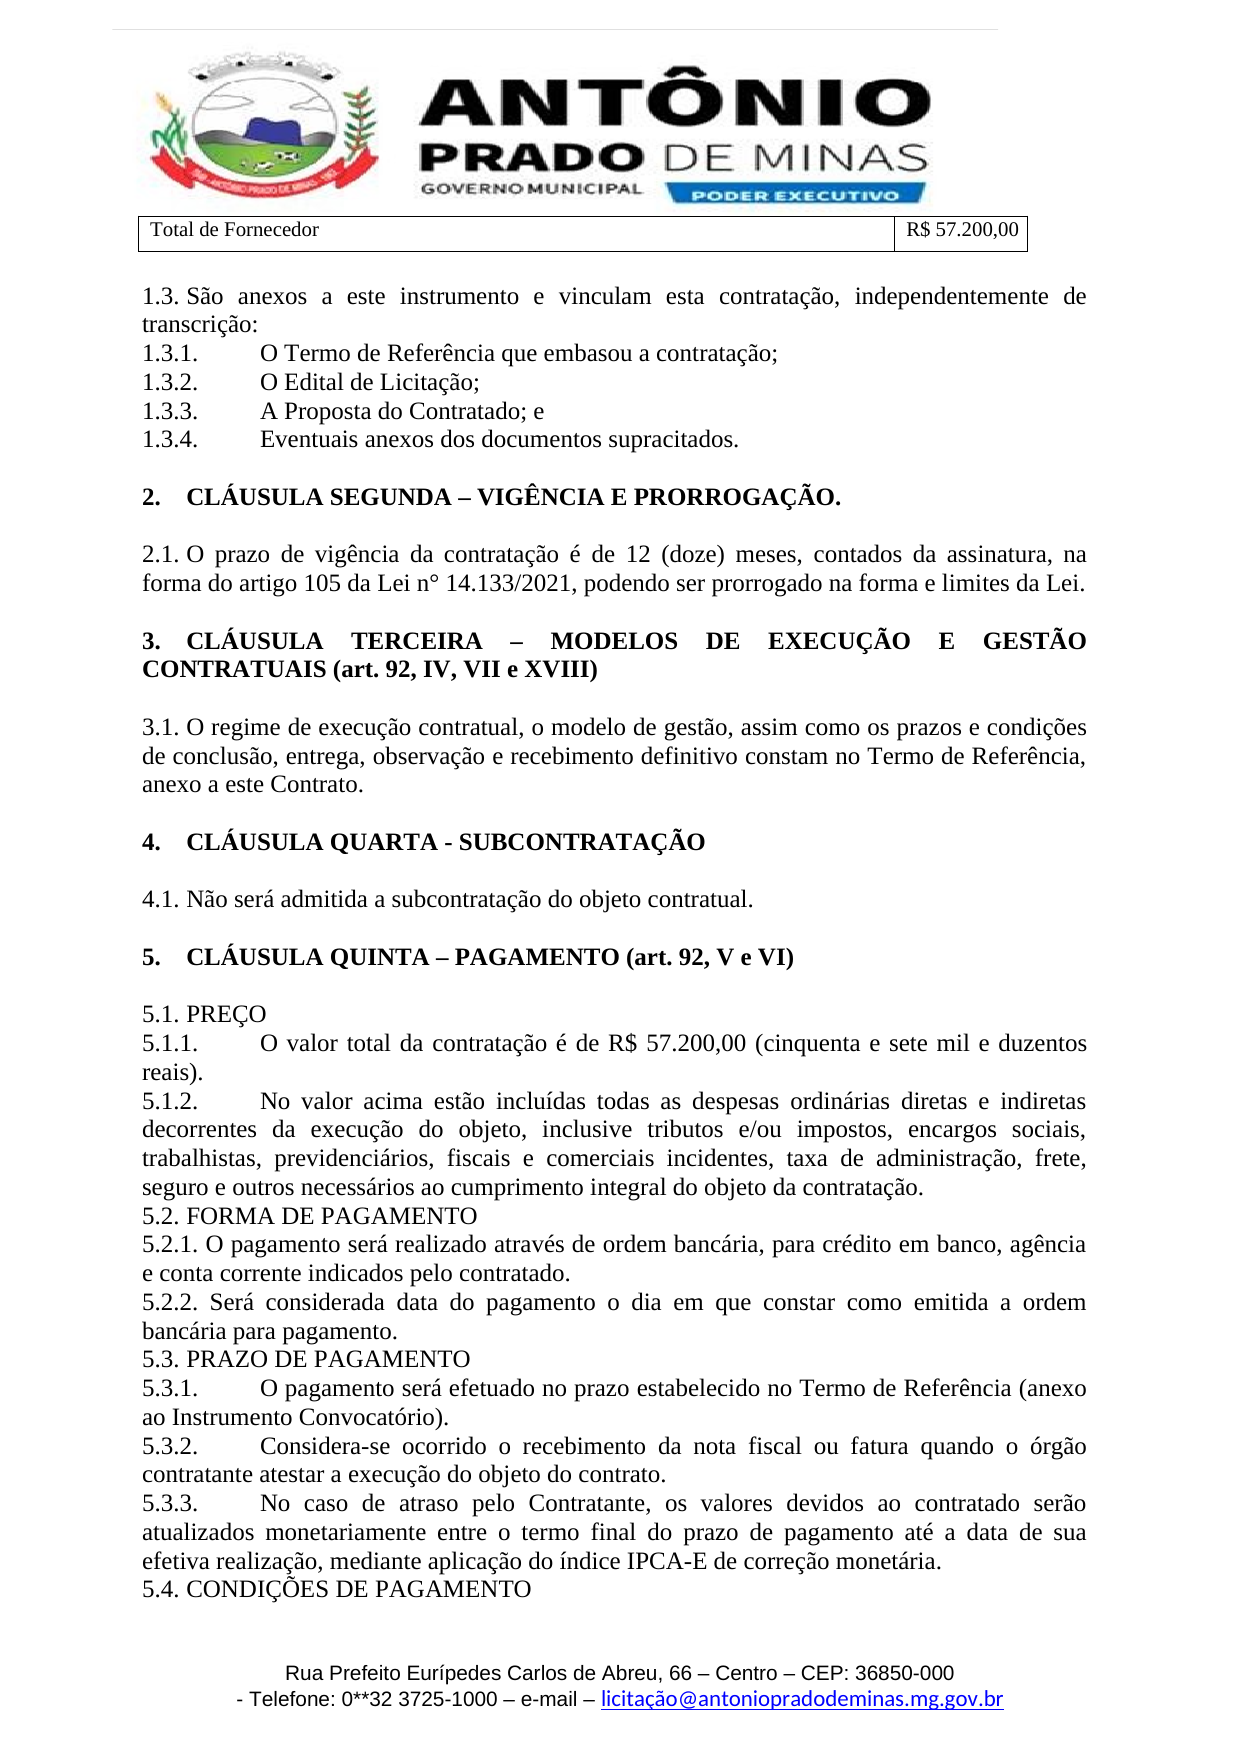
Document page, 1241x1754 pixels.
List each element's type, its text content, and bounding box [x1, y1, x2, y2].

text 1.3.2. O Edital de Licitação; [142, 367, 1087, 396]
text 5.2.2. Será considerada data do pagamento o dia em que constar como emitida a ordem bancária para pagamento. [142, 1287, 1087, 1344]
text 4.1. Não será admitida a subcontratação do objeto contratual. [142, 884, 1087, 913]
text 3.1. O regime de execução contratual, o modelo de gestão, assim como os prazos e condições de conclusão, entrega, observação e recebimento definitivo constam no Termo de Referência, anexo a este Contrato. [142, 712, 1087, 798]
text 5.1.1. O valor total da contratação é de R$ 57.200,00 (cinquenta e sete mil e duzentos reais). [142, 1028, 1087, 1086]
text 5.2. FORMA DE PAGAMENTO [142, 1201, 1087, 1229]
text 5.2.1. O pagamento será realizado através de ordem bancária, para crédito em banco, agência e conta corrente indicados pelo contratado. [142, 1229, 1087, 1287]
text 5.3.3. No caso de atraso pelo Contratante, os valores devidos ao contratado serão atualizados monetariamente entre o termo final do prazo de pagamento até a data de sua efetiva realização, mediante aplicação do índice IPCA-E de correção monetária. [142, 1488, 1087, 1574]
text 5.3.1. O pagamento será efetuado no prazo estabelecido no Termo de Referência (anexo ao Instrumento Convocatório). [142, 1373, 1087, 1431]
text 5.4. CONDIÇÕES DE PAGAMENTO [142, 1574, 1087, 1603]
text 2.1. O prazo de vigência da contratação é de 12 (doze) meses, contados da assinatura, na forma do artigo 105 da Lei n° 14.133/2021, podendo ser prorrogado na forma e limites da Lei. [142, 539, 1087, 597]
text 5.3. PRAZO DE PAGAMENTO [142, 1344, 1087, 1373]
text 5.3.2. Considera-se ocorrido o recebimento da nota fiscal ou fatura quando o órgão contratante atestar a execução do objeto do contrato. [142, 1431, 1087, 1488]
text 1.3.3. A Proposta do Contratado; e [142, 396, 1087, 424]
text 3. CLÁUSULA TERCEIRA – MODELOS DE EXECUÇÃO E GESTÃO CONTRATUAIS (art. 92, IV, VII e XVIII) [142, 626, 1087, 683]
table_cell Total de Fornecedor [139, 217, 894, 251]
text 5.1.2. No valor acima estão incluídas todas as despesas ordinárias diretas e indiretas decorrentes da execução do objeto, inclusive tributos e/ou impostos, encargos sociais, trabalhistas, previdenciários, fiscais e comerciais incidentes, taxa de administração, frete, seguro e outros necessários ao cumprimento integral do objeto da contratação. [142, 1086, 1087, 1201]
table_cell R$ 57.200,00 [895, 217, 1027, 251]
text 1.3. São anexos a este instrumento e vinculam esta contratação, independentemente de transcrição: [142, 281, 1087, 338]
text 1.3.4. Eventuais anexos dos documentos supracitados. [142, 424, 1087, 453]
text 5. CLÁUSULA QUINTA – PAGAMENTO (art. 92, V e VI) [142, 942, 1087, 971]
picture [112, 29, 999, 216]
text 5.1. PREÇO [142, 999, 1087, 1028]
text 2. CLÁUSULA SEGUNDA – VIGÊNCIA E PRORROGAÇÃO. [142, 482, 1087, 511]
text 4. CLÁUSULA QUARTA - SUBCONTRATAÇÃO [142, 827, 1087, 856]
text 1.3.1. O Termo de Referência que embasou a contratação; [142, 338, 1087, 367]
